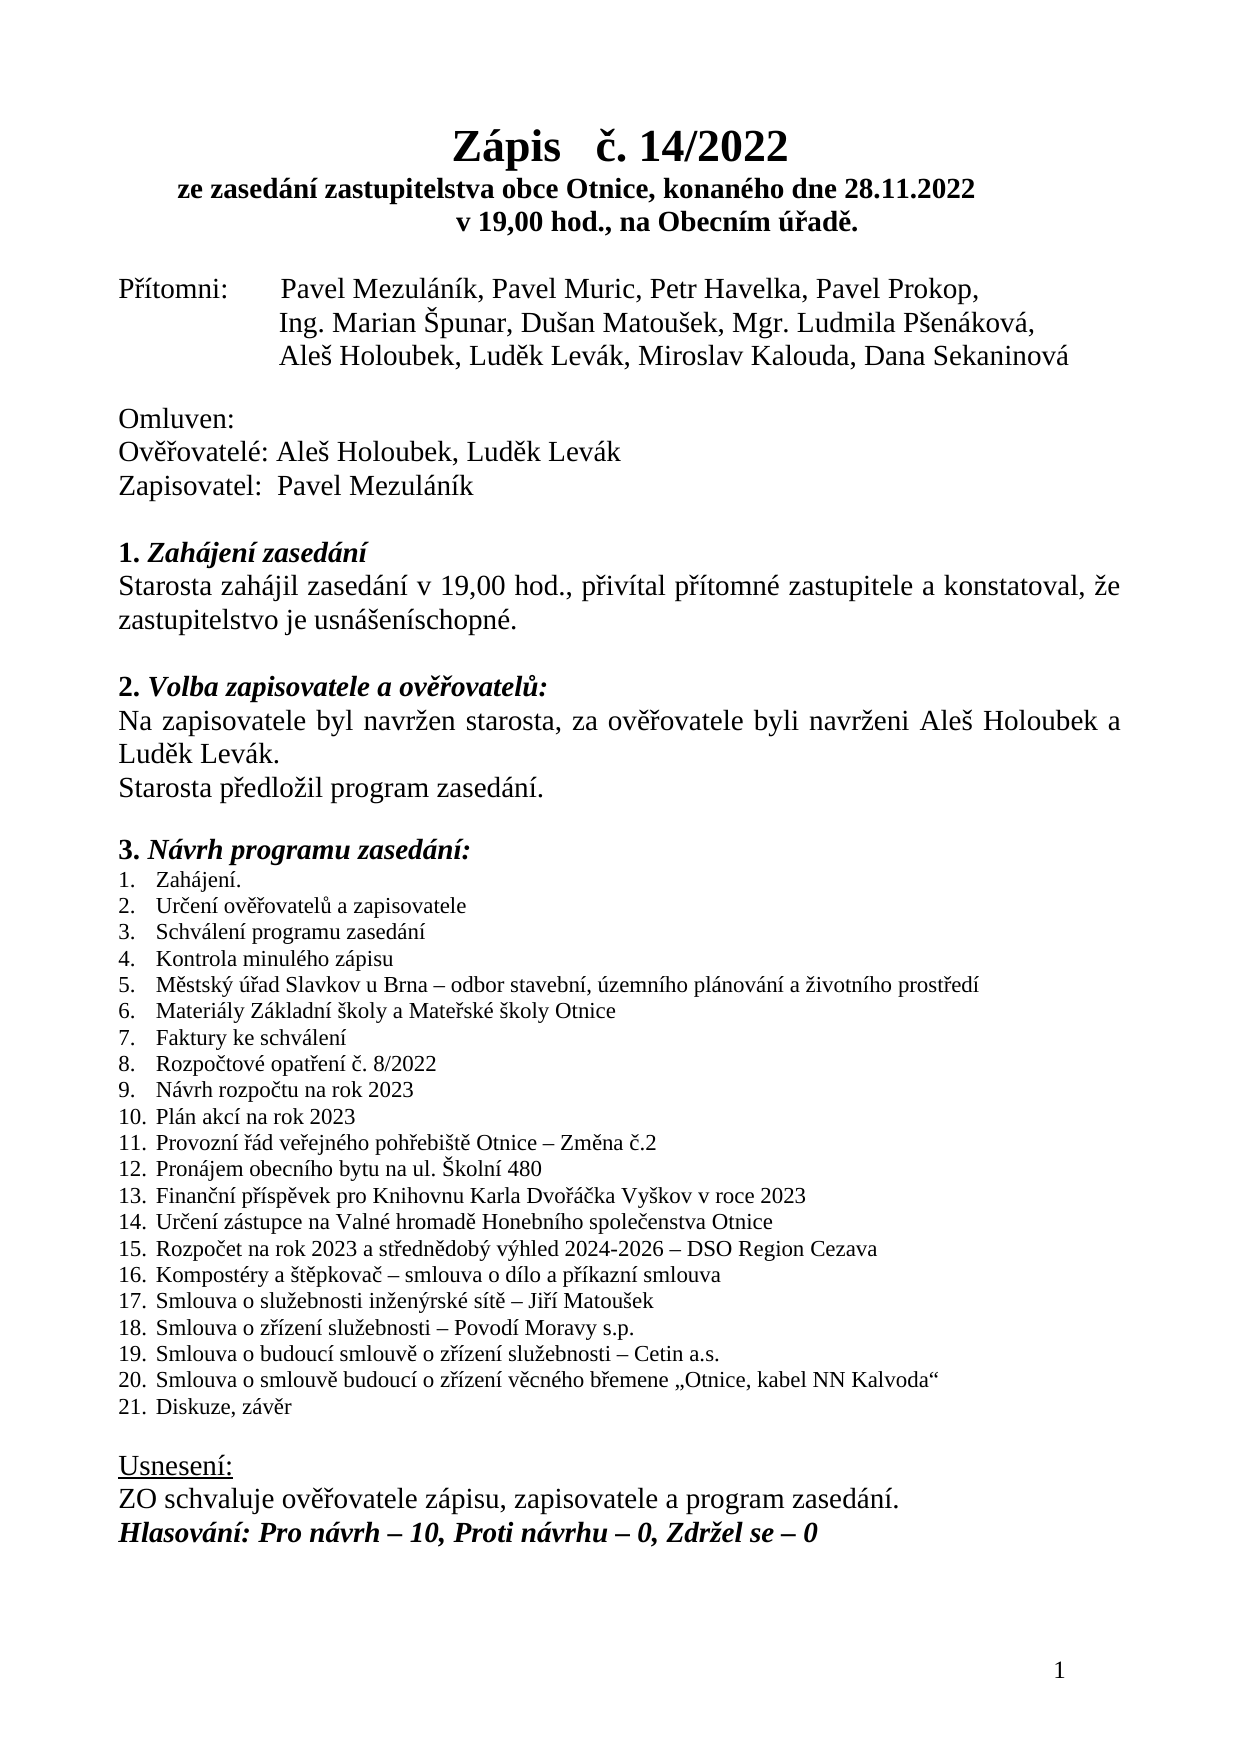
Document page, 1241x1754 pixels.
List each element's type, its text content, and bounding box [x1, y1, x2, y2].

list Diskuze, závěr [118, 1393, 1122, 1419]
list Kontrola minulého zápisu [118, 945, 1122, 971]
list Materiály Základní školy a Mateřské školy Otnice [118, 997, 1122, 1024]
list Smlouva o smlouvě budoucí o zřízení věcného břemene „Otnice, kabel NN Kalvoda“ [118, 1366, 1122, 1393]
text Ověřovatelé: Aleš Holoubek, Luděk Levák [118, 434, 1122, 468]
list Schválení programu zasedání [118, 918, 1122, 945]
text 1. Zahájení zasedání [118, 535, 1122, 568]
text Ing. Marian Špunar, Dušan Matoušek, Mgr. Ludmila Pšenáková, [118, 305, 1122, 338]
list Určení zástupce na Valné hromadě Honebního společenstva Otnice [118, 1208, 1122, 1234]
text 2. Volba zapisovatele a ověřovatelů: [118, 669, 1122, 703]
list Smlouva o služebnosti inženýrské sítě – Jiří Matoušek [118, 1287, 1122, 1314]
text Aleš Holoubek, Luděk Levák, Miroslav Kalouda, Dana Sekaninová [118, 338, 1122, 372]
list Kompostéry a štěpkovač – smlouva o dílo a příkazní smlouva [118, 1261, 1122, 1287]
list Faktury ke schválení [118, 1024, 1122, 1050]
list Pronájem obecního bytu na ul. Školní 480 [118, 1156, 1122, 1182]
text Zapisovatel: Pavel Mezuláník [118, 468, 1122, 501]
list Návrh rozpočtu na rok 2023 [118, 1076, 1122, 1103]
list Rozpočtové opatření č. 8/2022 [118, 1050, 1122, 1076]
text 3. Návrh programu zasedání: [118, 832, 1122, 866]
text Přítomni: Pavel Mezuláník, Pavel Muric, Petr Havelka, Pavel Prokop, [118, 271, 1122, 305]
list Finanční příspěvek pro Knihovnu Karla Dvořáčka Vyškov v roce 2023 [118, 1182, 1122, 1208]
list Městský úřad Slavkov u Brna – odbor stavební, územního plánování a životního prostředí [118, 971, 1122, 997]
list Určení ověřovatelů a zapisovatele [118, 892, 1122, 918]
text Zápis č. 14/2022 [118, 118, 1122, 171]
list Provozní řád veřejného pohřebiště Otnice – Změna č.2 [118, 1129, 1122, 1156]
text Starosta předložil program zasedání. [118, 770, 1122, 803]
text Usnesení: [118, 1448, 1122, 1481]
text ZO schvaluje ověřovatele zápisu, zapisovatele a program zasedání. [118, 1481, 1122, 1515]
list Zahájení. [118, 866, 1122, 892]
text Na zapisovatele byl navržen starosta, za ověřovatele byli navrženi Aleš Holoubek a Luděk Levák. [118, 703, 1122, 770]
text Hlasování: Pro návrh – 10, Proti návrhu – 0, Zdržel se – 0 [118, 1515, 1122, 1548]
list Plán akcí na rok 2023 [118, 1103, 1122, 1129]
text ze zasedání zastupitelstva obce Otnice, konaného dne 28.11.2022 v 19,00 hod., na Obecním úřadě. [118, 171, 1122, 238]
list Smlouva o budoucí smlouvě o zřízení služebnosti – Cetin a.s. [118, 1340, 1122, 1366]
text Starosta zahájil zasedání v 19,00 hod., přivítal přítomné zastupitele a konstatoval, že zastupitelstvo je usnášeníschopné. [118, 568, 1122, 636]
text Omluven: [118, 401, 1122, 434]
list Rozpočet na rok 2023 a střednědobý výhled 2024-2026 – DSO Region Cezava [118, 1234, 1122, 1261]
list Smlouva o zřízení služebnosti – Povodí Moravy s.p. [118, 1314, 1122, 1340]
